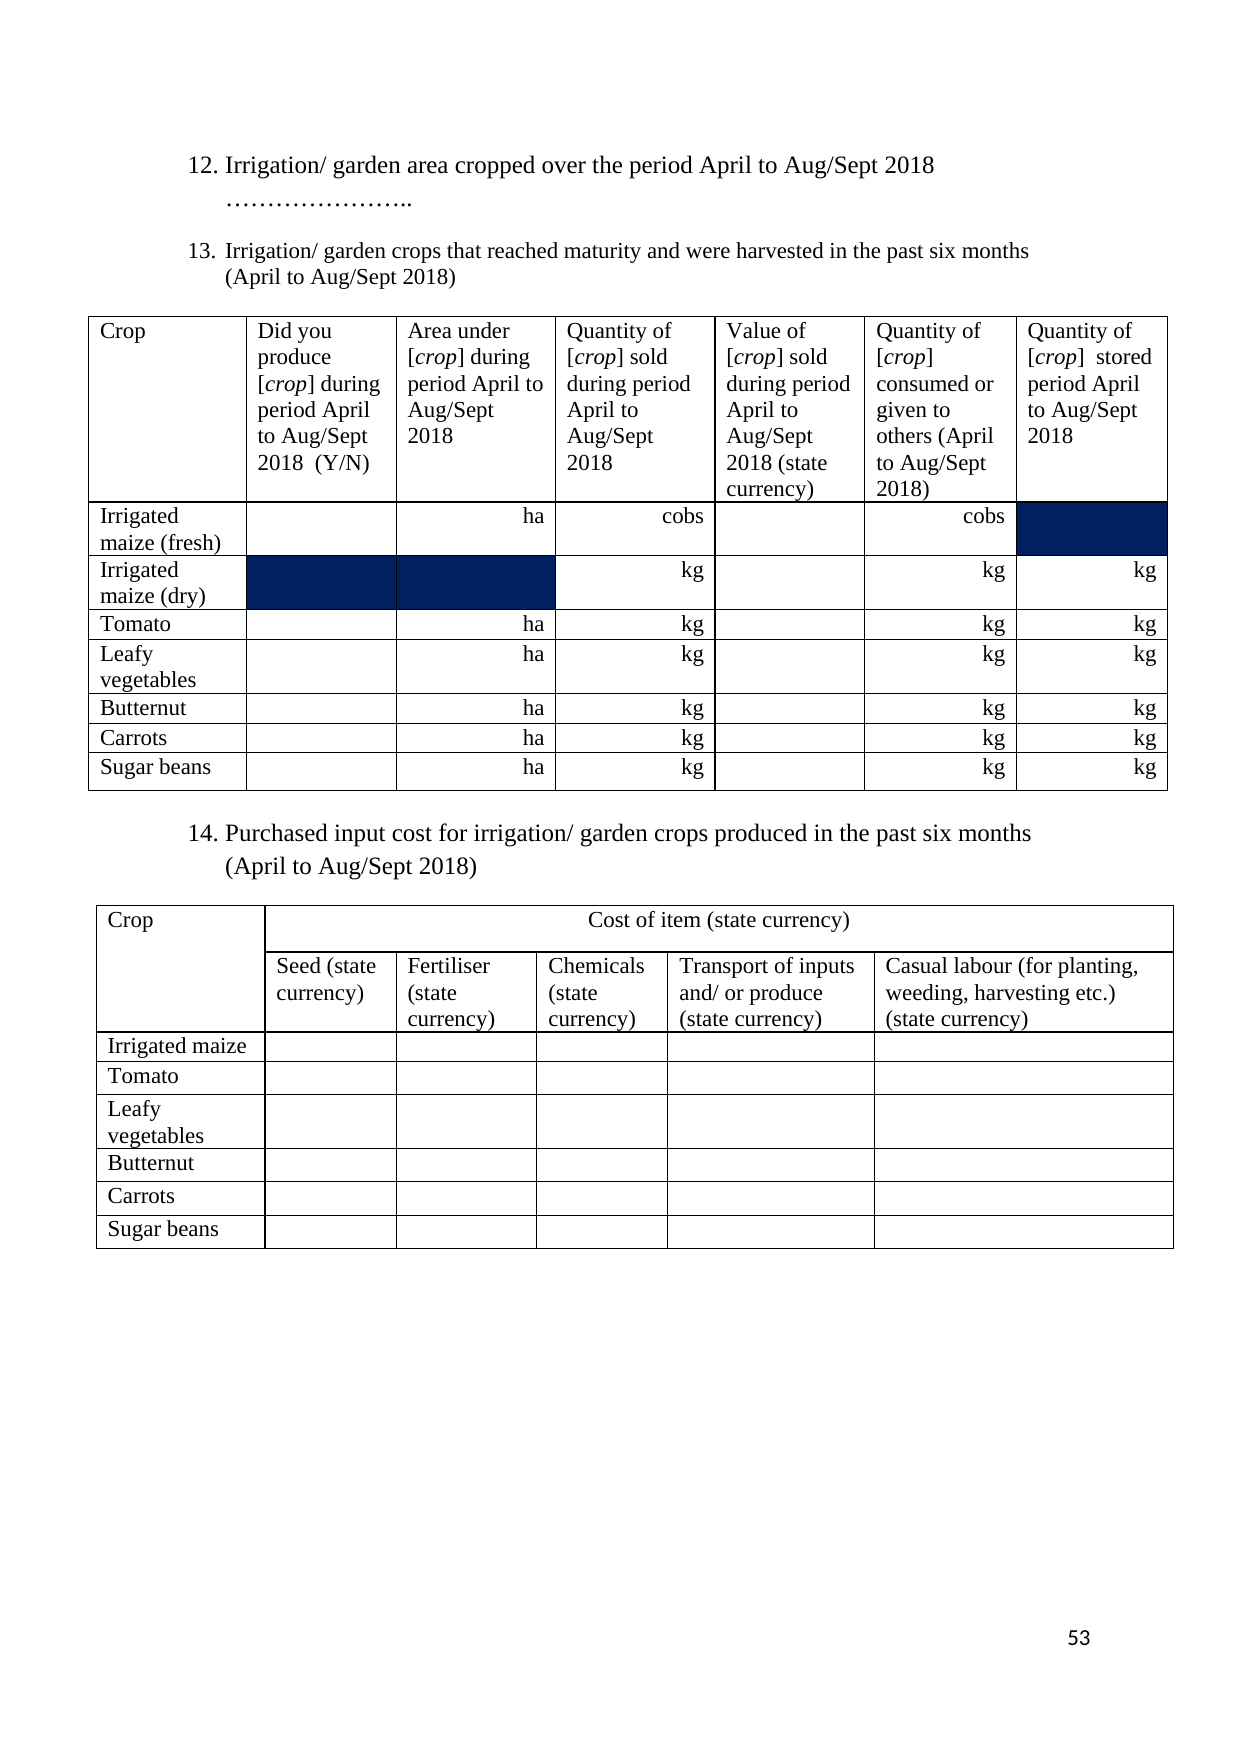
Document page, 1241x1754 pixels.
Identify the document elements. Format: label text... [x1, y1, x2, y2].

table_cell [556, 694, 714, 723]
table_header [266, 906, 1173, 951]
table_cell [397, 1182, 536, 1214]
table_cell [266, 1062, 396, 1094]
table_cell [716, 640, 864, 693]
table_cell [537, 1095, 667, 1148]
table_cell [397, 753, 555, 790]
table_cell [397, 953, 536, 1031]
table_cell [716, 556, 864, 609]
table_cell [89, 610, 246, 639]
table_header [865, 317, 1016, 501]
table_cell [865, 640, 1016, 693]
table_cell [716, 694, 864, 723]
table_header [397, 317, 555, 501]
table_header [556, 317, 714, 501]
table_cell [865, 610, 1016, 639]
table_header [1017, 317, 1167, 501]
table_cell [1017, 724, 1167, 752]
list Purchased input cost for irrigation/ garden crops produced in the past six months (April to Aug/Sept 2018) [187, 818, 1090, 879]
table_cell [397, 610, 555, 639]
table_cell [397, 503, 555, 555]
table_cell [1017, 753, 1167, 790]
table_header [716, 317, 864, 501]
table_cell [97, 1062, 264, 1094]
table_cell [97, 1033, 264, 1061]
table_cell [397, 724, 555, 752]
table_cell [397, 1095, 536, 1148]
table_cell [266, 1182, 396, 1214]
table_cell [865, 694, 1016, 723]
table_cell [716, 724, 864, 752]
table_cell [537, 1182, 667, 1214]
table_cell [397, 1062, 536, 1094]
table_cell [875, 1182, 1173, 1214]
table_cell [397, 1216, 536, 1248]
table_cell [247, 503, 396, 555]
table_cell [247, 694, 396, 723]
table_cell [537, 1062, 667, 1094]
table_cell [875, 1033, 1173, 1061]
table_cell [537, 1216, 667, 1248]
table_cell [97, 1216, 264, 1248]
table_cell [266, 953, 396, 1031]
list Irrigation/ garden area cropped over the period April to Aug/Sept 2018 ………………….. [187, 150, 1090, 212]
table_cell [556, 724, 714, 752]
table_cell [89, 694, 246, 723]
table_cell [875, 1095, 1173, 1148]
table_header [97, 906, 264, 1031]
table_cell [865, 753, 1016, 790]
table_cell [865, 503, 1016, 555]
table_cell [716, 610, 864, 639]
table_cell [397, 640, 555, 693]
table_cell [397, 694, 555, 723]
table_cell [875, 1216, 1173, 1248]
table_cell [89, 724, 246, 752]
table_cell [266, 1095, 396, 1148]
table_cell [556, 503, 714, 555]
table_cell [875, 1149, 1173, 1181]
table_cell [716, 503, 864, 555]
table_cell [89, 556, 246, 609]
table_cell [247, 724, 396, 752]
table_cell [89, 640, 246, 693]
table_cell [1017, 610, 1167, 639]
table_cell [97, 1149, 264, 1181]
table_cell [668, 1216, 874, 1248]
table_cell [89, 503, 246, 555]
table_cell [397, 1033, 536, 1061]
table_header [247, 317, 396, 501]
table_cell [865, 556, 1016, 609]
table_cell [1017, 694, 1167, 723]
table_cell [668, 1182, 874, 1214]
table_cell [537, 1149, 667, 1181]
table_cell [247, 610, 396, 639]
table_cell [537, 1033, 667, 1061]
list Irrigation/ garden crops that reached maturity and were harvested in the past six months (April to Aug/Sept 2018) [187, 237, 1090, 289]
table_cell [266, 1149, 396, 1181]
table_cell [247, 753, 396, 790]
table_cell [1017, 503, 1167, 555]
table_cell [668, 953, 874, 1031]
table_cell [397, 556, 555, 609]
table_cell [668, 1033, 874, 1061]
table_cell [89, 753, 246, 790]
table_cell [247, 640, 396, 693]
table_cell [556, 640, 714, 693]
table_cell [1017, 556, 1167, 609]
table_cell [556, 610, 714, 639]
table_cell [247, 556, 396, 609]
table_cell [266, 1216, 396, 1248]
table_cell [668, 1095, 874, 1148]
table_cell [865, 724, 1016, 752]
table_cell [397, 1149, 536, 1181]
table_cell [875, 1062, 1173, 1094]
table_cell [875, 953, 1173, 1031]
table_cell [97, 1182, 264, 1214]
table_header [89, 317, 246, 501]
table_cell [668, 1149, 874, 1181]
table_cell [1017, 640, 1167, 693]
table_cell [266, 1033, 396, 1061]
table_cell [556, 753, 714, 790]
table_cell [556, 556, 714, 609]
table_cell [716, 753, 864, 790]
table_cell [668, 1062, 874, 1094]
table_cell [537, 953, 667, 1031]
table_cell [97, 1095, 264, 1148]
